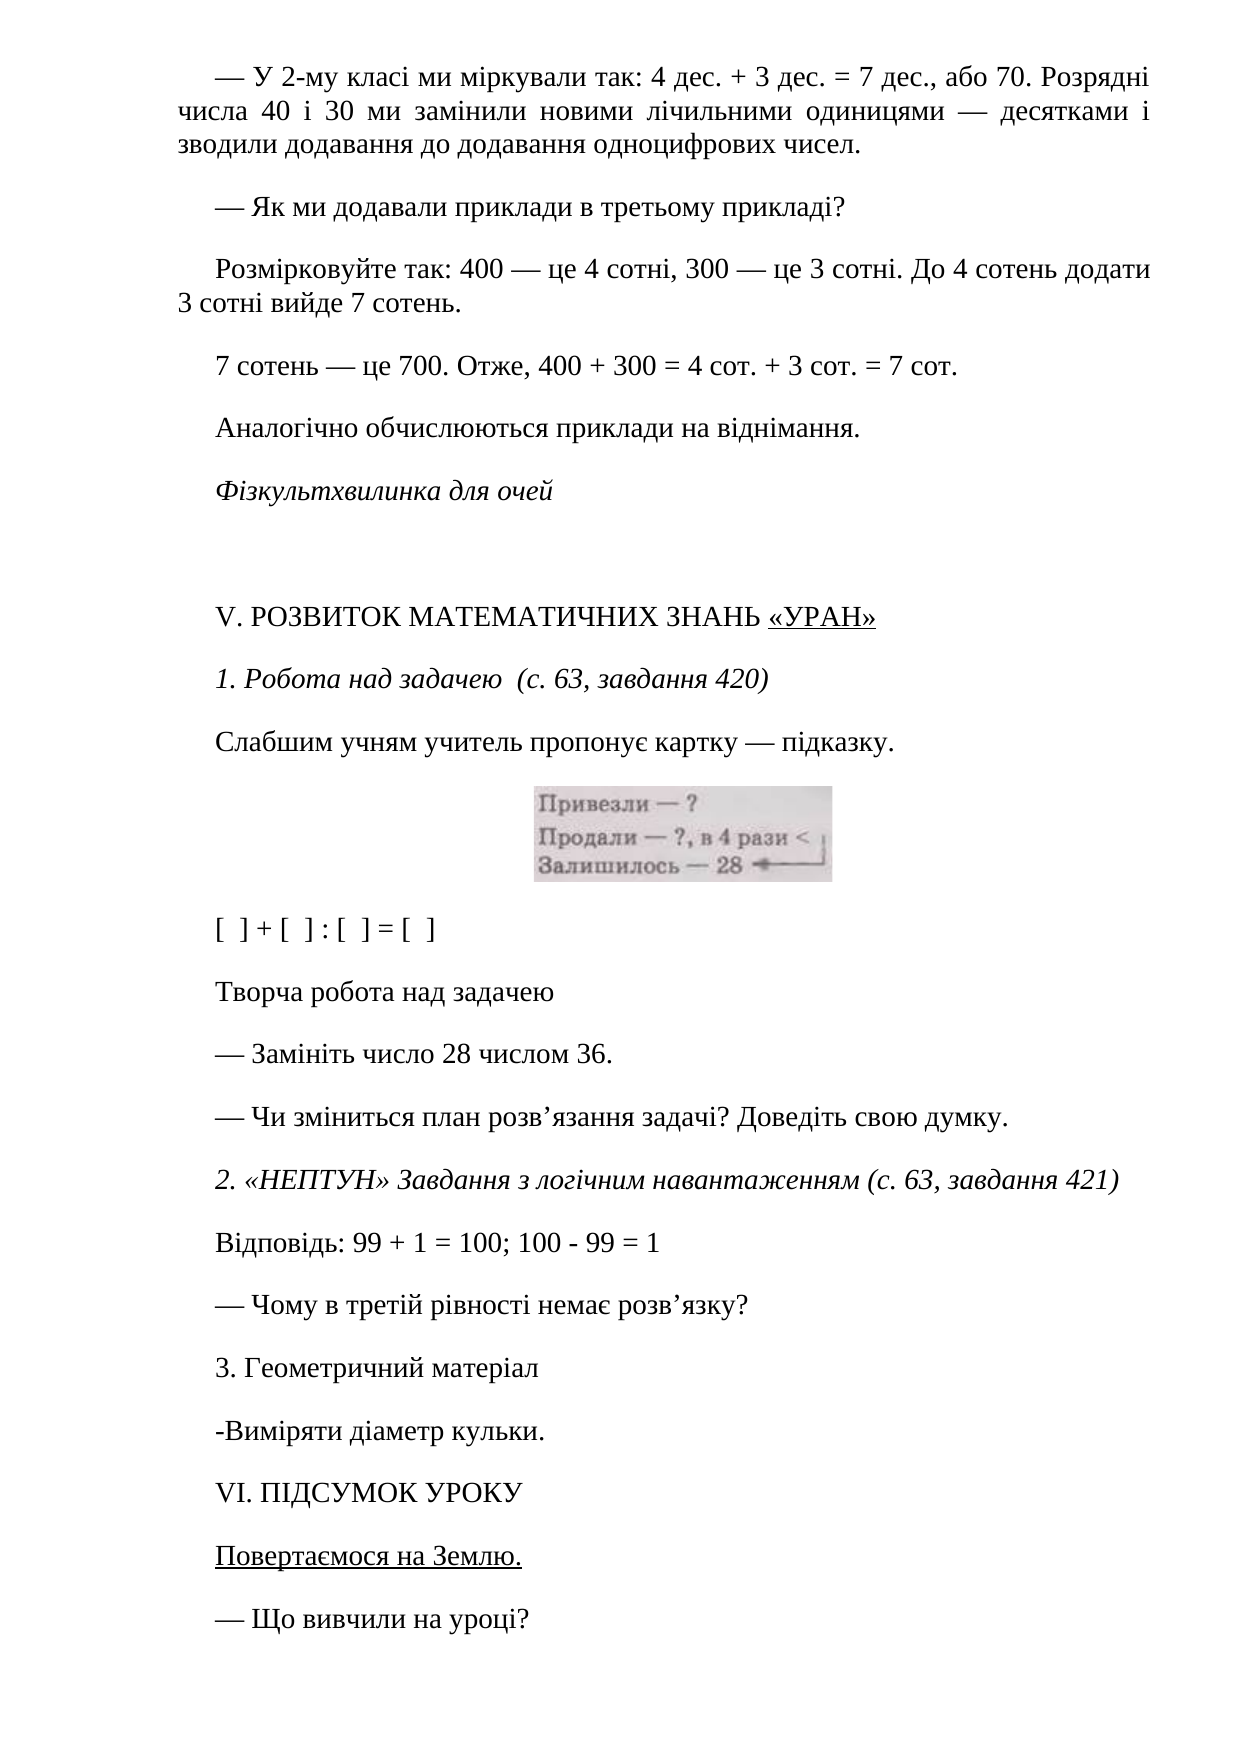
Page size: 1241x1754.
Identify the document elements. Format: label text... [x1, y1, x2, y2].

text — Замініть число 28 числом 36. [177, 1037, 1152, 1070]
text V. РОЗВИТОК МАТЕМАТИЧНИХ ЗНАНЬ «УРАН» [177, 599, 1152, 632]
text Відповідь: 99 + 1 = 100; 100 - 99 = 1 [177, 1225, 1152, 1258]
text — Чи зміниться план розв’язання задачі? Доведіть свою думку. [177, 1099, 1152, 1133]
text 7 сотень — це 700. Отже, 400 + 300 = 4 сот. + 3 сот. = 7 сот. [177, 348, 1152, 381]
text VI. ПІДСУМОК УРОКУ [177, 1476, 1152, 1509]
text — Як ми додавали приклади в третьому прикладі? [177, 189, 1152, 222]
picture [533, 786, 833, 882]
text [ ] + [ ] : [ ] = [ ] [177, 911, 1152, 945]
text — Що вивчили на уроці? [177, 1601, 1152, 1634]
text Фізкультхвилинка для очей [177, 473, 1152, 507]
text Творча робота над задачею [177, 974, 1152, 1007]
text Розмірковуйте так: 400 — це 4 сотні, 300 — це 3 сотні. До 4 сотень додати 3 сотні вийде 7 сотень. [177, 252, 1152, 319]
text Аналогічно обчислюються приклади на віднімання. [177, 411, 1152, 444]
text — У 2-му класі ми міркували так: 4 дес. + 3 дес. = 7 дес., або 70. Розрядні числа 40 і 30 ми замінили новими лічильними одиницями — десятками і зводили додавання до додавання одноцифрових чисел. [177, 59, 1152, 160]
text 1. Робота над задачею (с. 63, завдання 420) [177, 661, 1152, 695]
text -Виміряти діаметр кульки. [177, 1413, 1152, 1446]
text 2. «НЕПТУН» Завдання з логічним навантаженням (с. 63, завдання 421) [177, 1162, 1152, 1196]
text Повертаємося на Землю. [177, 1538, 1152, 1572]
text — Чому в третій рівності немає розв’язку? [177, 1287, 1152, 1321]
text Слабшим учням учитель пропонує картку — підказку. [177, 724, 1152, 758]
text 3. Геометричний матеріал [177, 1350, 1152, 1384]
